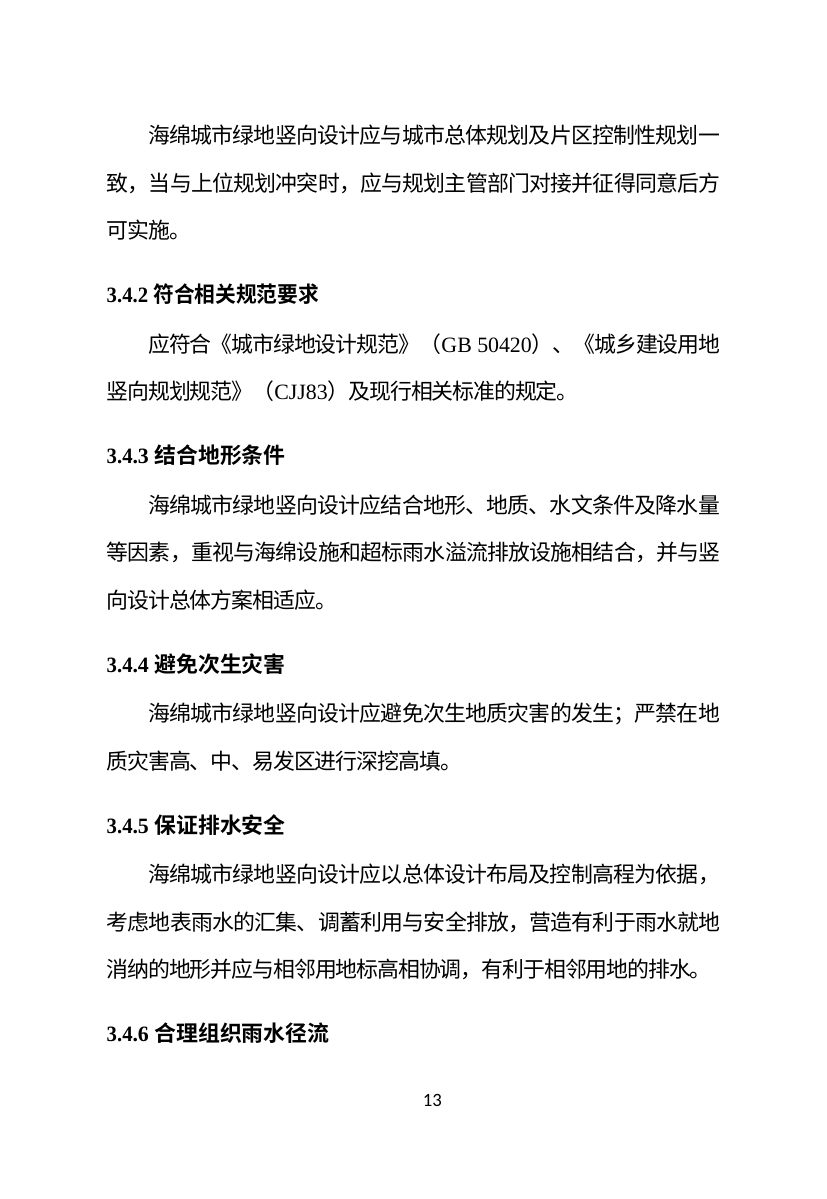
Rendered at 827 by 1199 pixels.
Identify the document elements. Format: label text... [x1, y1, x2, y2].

subtitle 3.4.6 合理组织雨水径流 [106, 1016, 720, 1048]
subtitle 3.4.4 避免次生灾害 [106, 647, 720, 678]
text 海绵城市绿地竖向设计应与城市总体规划及片区控制性规划一致，当与上位规划冲突时，应与规划主管部门对接并征得同意后方可实施。 [106, 118, 720, 245]
subtitle 3.4.5 保证排水安全 [106, 808, 720, 839]
text 海绵城市绿地竖向设计应以总体设计布局及控制高程为依据，考虑地表雨水的汇集、调蓄利用与安全排放，营造有利于雨水就地消纳的地形并应与相邻用地标高相协调，有利于相邻用地的排水。 [106, 857, 720, 984]
text 海绵城市绿地竖向设计应避免次生地质灾害的发生；严禁在地质灾害高、中、易发区进行深挖高填。 [106, 696, 720, 775]
subtitle 3.4.3 结合地形条件 [106, 438, 720, 470]
text 海绵城市绿地竖向设计应结合地形、地质、水文条件及降水量等因素，重视与海绵设施和超标雨水溢流排放设施相结合，并与竖向设计总体方案相适应。 [106, 488, 720, 614]
subtitle 3.4.2 符合相关规范要求 [106, 277, 720, 309]
text 应符合《城市绿地设计规范》（GB 50420）、《城乡建设用地竖向规划规范》（CJJ83）及现行相关标准的规定。 [106, 327, 720, 406]
